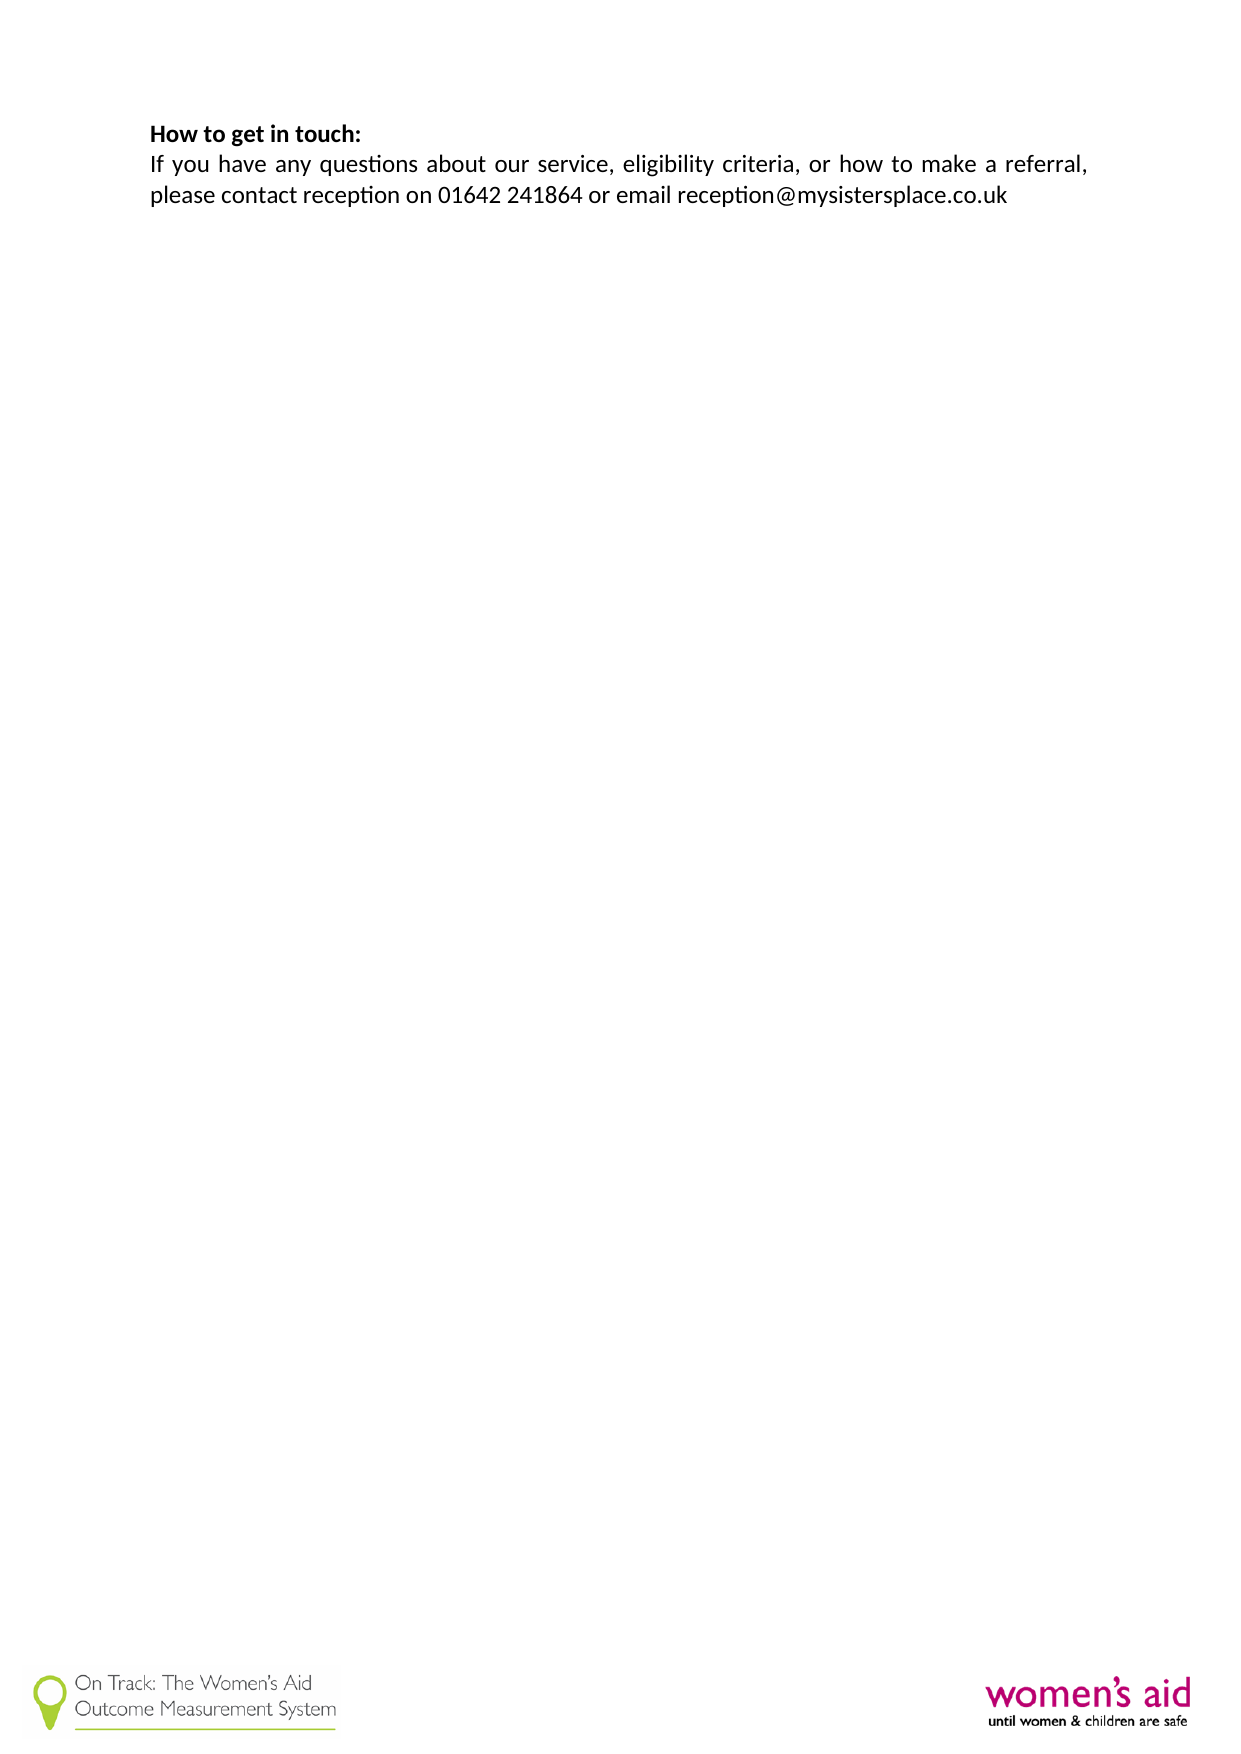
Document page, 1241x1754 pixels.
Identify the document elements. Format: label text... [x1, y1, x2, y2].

picture [22, 1665, 341, 1739]
text How to get in touch: [150, 118, 1090, 149]
text If you have any questions about our service, eligibility criteria, or how to make a referral, please contact reception on 01642 241864 or email reception@mysistersplace.co.uk [150, 149, 1090, 210]
picture [985, 1676, 1190, 1726]
